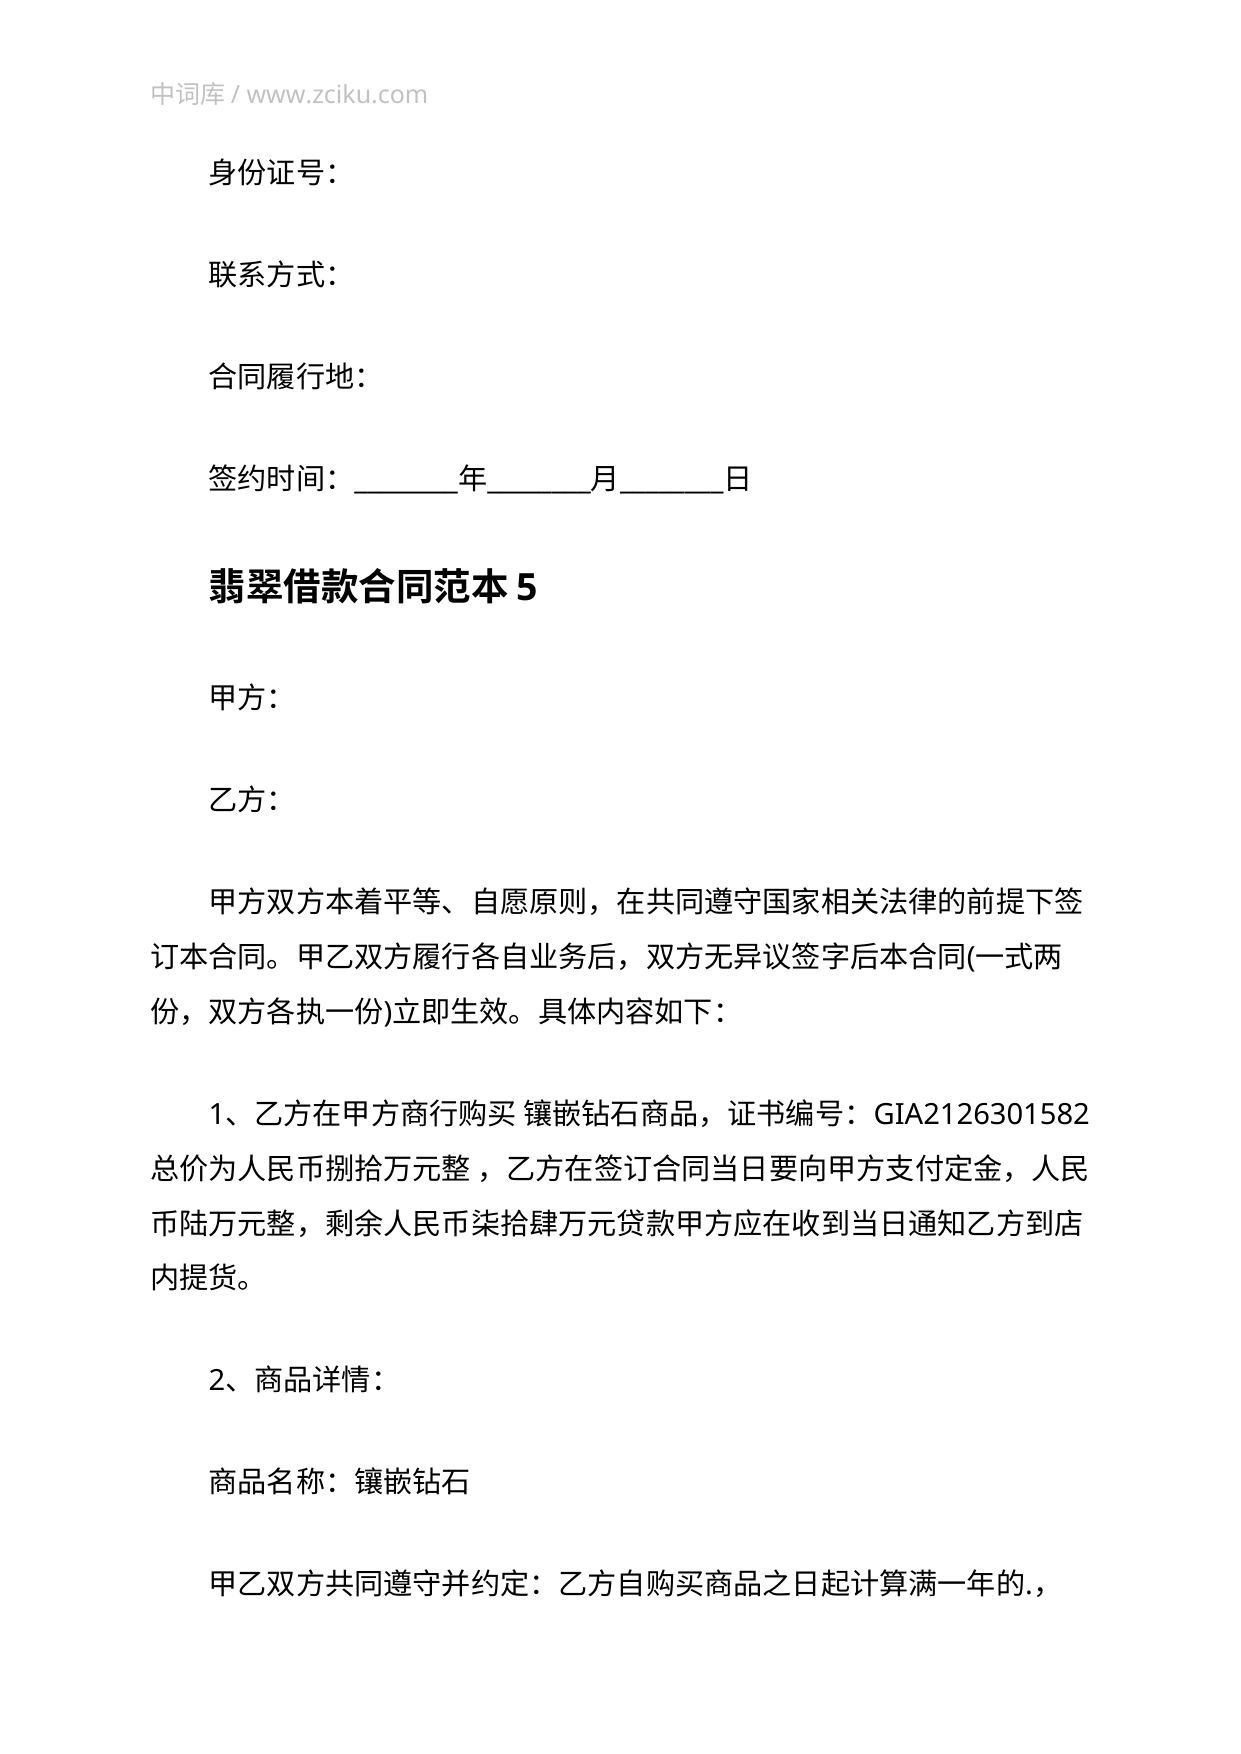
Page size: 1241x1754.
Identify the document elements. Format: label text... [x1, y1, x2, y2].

text 联系方式： [150, 252, 1090, 294]
text 合同履行地： [150, 353, 1090, 396]
text 甲方： [150, 675, 1090, 717]
text 翡翠借款合同范本5 [150, 557, 1090, 612]
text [150, 1561, 1090, 1603]
text 2、商品详情： [150, 1357, 1090, 1399]
text 签约时间：________年________月________日 [150, 455, 1090, 498]
text 甲方双方本着平等、自愿原则，在共同遵守国家相关法律的前提下签订本合同。甲乙双方履行各自业务后，双方无异议签字后本合同(一式两份，双方各执一份)立即生效。具体内容如下： [150, 878, 1090, 1031]
text 1、乙方在甲方商行购买 镶嵌钻石商品，证书编号：GIA2126301582总价为人民币捌拾万元整 ，乙方在签订合同当日要向甲方支付定金，人民币陆万元整，剩余人民币柒拾肆万元贷款甲方应在收到当日通知乙方到店内提货。 [150, 1090, 1090, 1297]
text 商品名称：镶嵌钻石 [150, 1459, 1090, 1501]
text 乙方： [150, 777, 1090, 819]
text 身份证号： [150, 150, 1090, 192]
